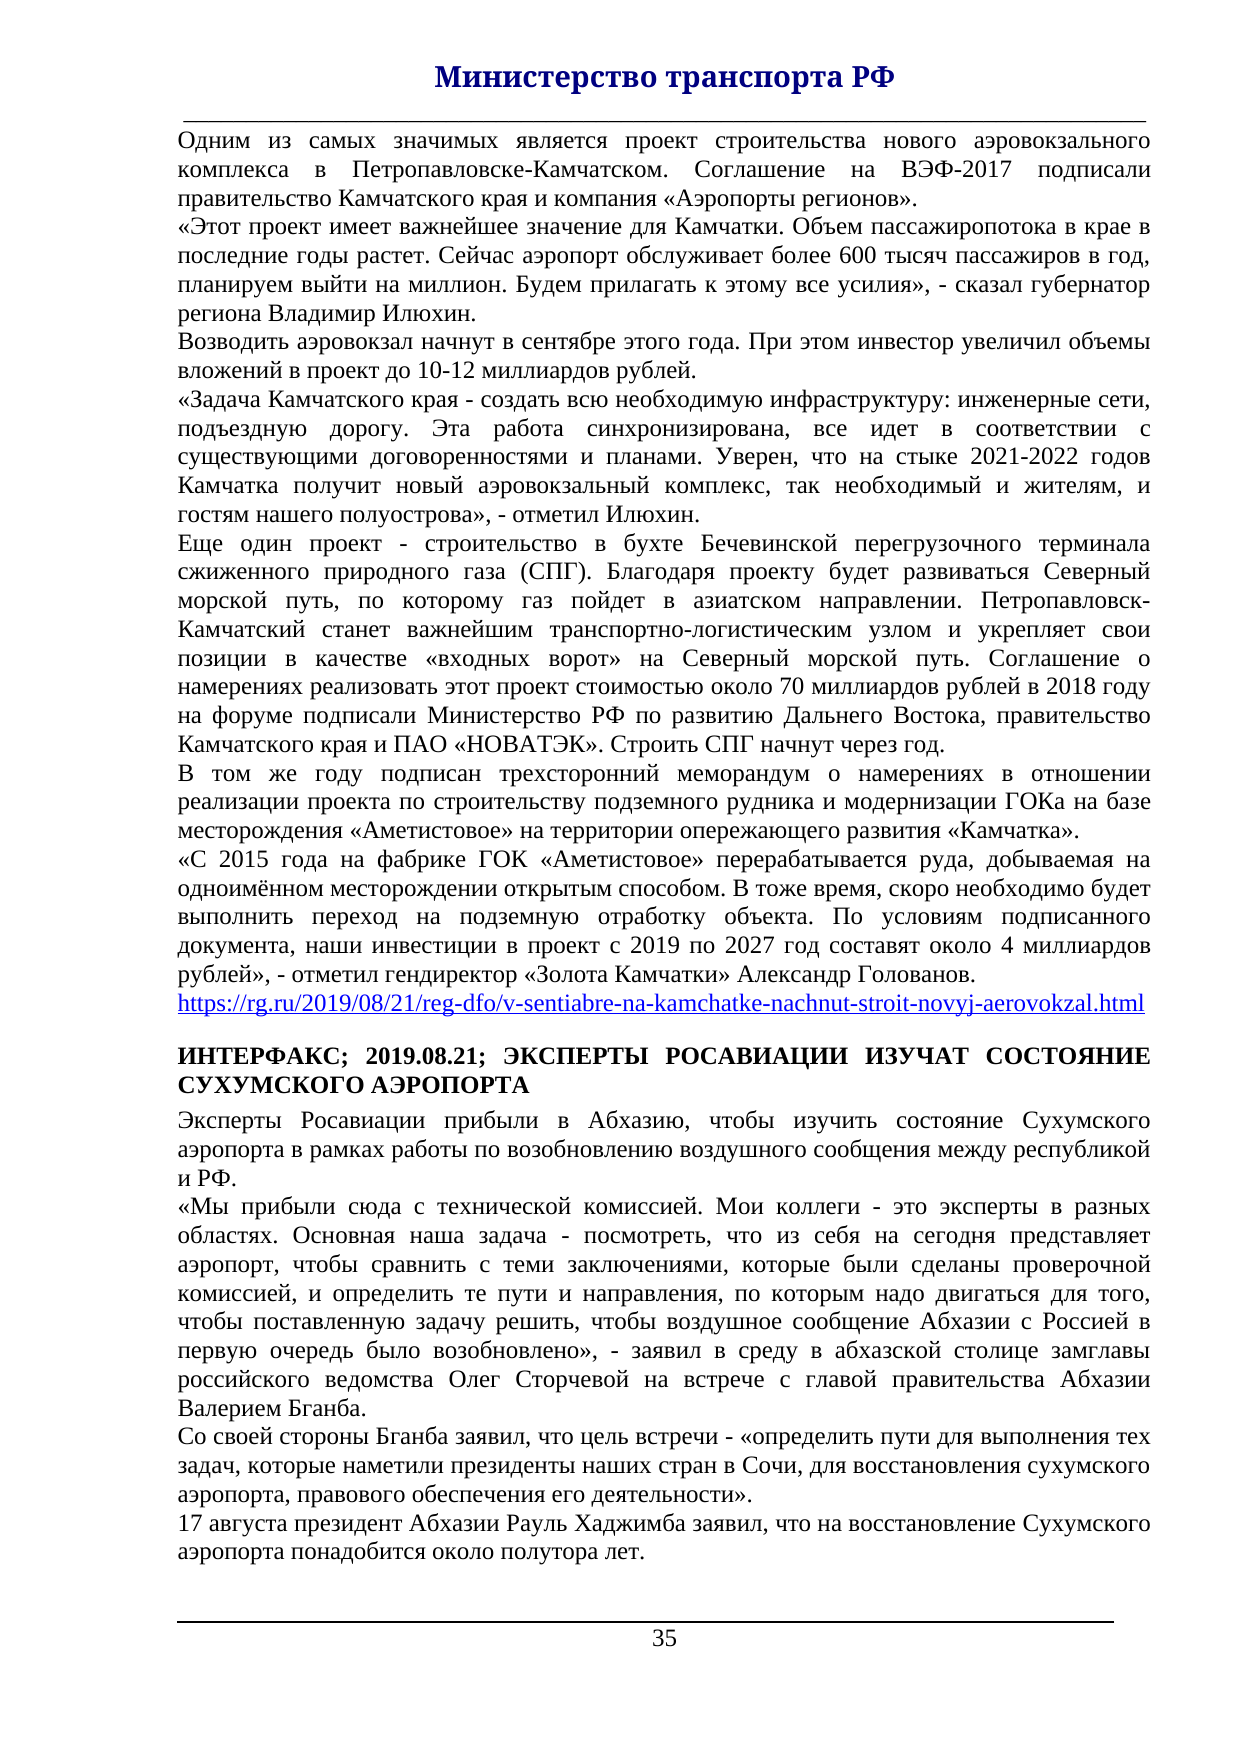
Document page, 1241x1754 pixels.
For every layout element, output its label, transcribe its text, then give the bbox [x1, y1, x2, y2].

text Еще один проект - строительство в бухте Бечевинской перегрузочного терминала сжиженного природного газа (СПГ). Благодаря проекту будет развиваться Северный морской путь, по которому газ пойдет в азиатском направлении. Петропавловск-Камчатский станет важнейшим транспортно-логистическим узлом и укрепляет свои позиции в качестве «входных ворот» на Северный морской путь. Соглашение о намерениях реализовать этот проект стоимостью около 70 миллиардов рублей в 2018 году на форуме подписали Министерство РФ по развитию Дальнего Востока, правительство Камчатского края и ПАО «НОВАТЭК». Строить СПГ начнут через год. [177, 528, 1152, 758]
text «Мы прибыли сюда с технической комиссией. Мои коллеги - это эксперты в разных областях. Основная наша задача - посмотреть, что из себя на сегодня представляет аэропорт, чтобы сравнить с теми заключениями, которые были сделаны проверочной комиссией, и определить те пути и направления, по которым надо двигаться для того, чтобы поставленную задачу решить, чтобы воздушное сообщение Абхазии с Россией в первую очередь было возобновлено», - заявил в среду в абхазской столице замглавы российского ведомства Олег Сторчевой на встрече с главой правительства Абхазии Валерием Бганба. [177, 1191, 1152, 1421]
text Возводить аэровокзал начнут в сентябре этого года. При этом инвестор увеличил объемы вложений в проект до 10-12 миллиардов рублей. [177, 326, 1152, 384]
text Эксперты Росавиации прибыли в Абхазию, чтобы изучить состояние Сухумского аэропорта в рамках работы по возобновлению воздушного сообщения между республикой и РФ. [177, 1105, 1152, 1191]
text 17 августа президент Абхазии Рауль Хаджимба заявил, что на восстановление Сухумского аэропорта понадобится около полутора лет. [177, 1508, 1152, 1565]
text «С 2015 года на фабрике ГОК «Аметистовое» перерабатывается руда, добываемая на одноимённом месторождении открытым способом. В тоже время, скоро необходимо будет выполнить переход на подземную отработку объекта. По условиям подписанного документа, наши инвестиции в проект с 2019 по 2027 год составят около 4 миллиардов рублей», - отметил гендиректор «Золота Камчатки» Александр Голованов. [177, 844, 1152, 988]
text https://rg.ru/2019/08/21/reg-dfo/v-sentiabre-na-kamchatke-nachnut-stroit-novyj-aerovokzal.html [177, 988, 1152, 1016]
subtitle ИНТЕРФАКС; 2019.08.21; ЭКСПЕРТЫ РОСАВИАЦИИ ИЗУЧАТ СОСТОЯНИЕ СУХУМСКОГО АЭРОПОРТА [177, 1041, 1152, 1099]
text В том же году подписан трехсторонний меморандум о намерениях в отношении реализации проекта по строительству подземного рудника и модернизации ГОКа на базе месторождения «Аметистовое» на территории опережающего развития «Камчатка». [177, 758, 1152, 844]
text «Задача Камчатского края - создать всю необходимую инфраструктуру: инженерные сети, подъездную дорогу. Эта работа синхронизирована, все идет в соответствии с существующими договоренностями и планами. Уверен, что на стыке 2021-2022 годов Камчатка получит новый аэровокзальный комплекс, так необходимый и жителям, и гостям нашего полуострова», - отметил Илюхин. [177, 384, 1152, 528]
text «Этот проект имеет важнейшее значение для Камчатки. Объем пассажиропотока в крае в последние годы растет. Сейчас аэропорт обслуживает более 600 тысяч пассажиров в год, планируем выйти на миллион. Будем прилагать к этому все усилия», - сказал губернатор региона Владимир Илюхин. [177, 211, 1152, 326]
text Со своей стороны Бганба заявил, что цель встречи - «определить пути для выполнения тех задач, которые наметили президенты наших стран в Сочи, для восстановления сухумского аэропорта, правового обеспечения его деятельности». [177, 1421, 1152, 1508]
text Одним из самых значимых является проект строительства нового аэровокзального комплекса в Петропавловске-Камчатском. Соглашение на ВЭФ-2017 подписали правительство Камчатского края и компания «Аэропорты регионов». [177, 125, 1152, 211]
